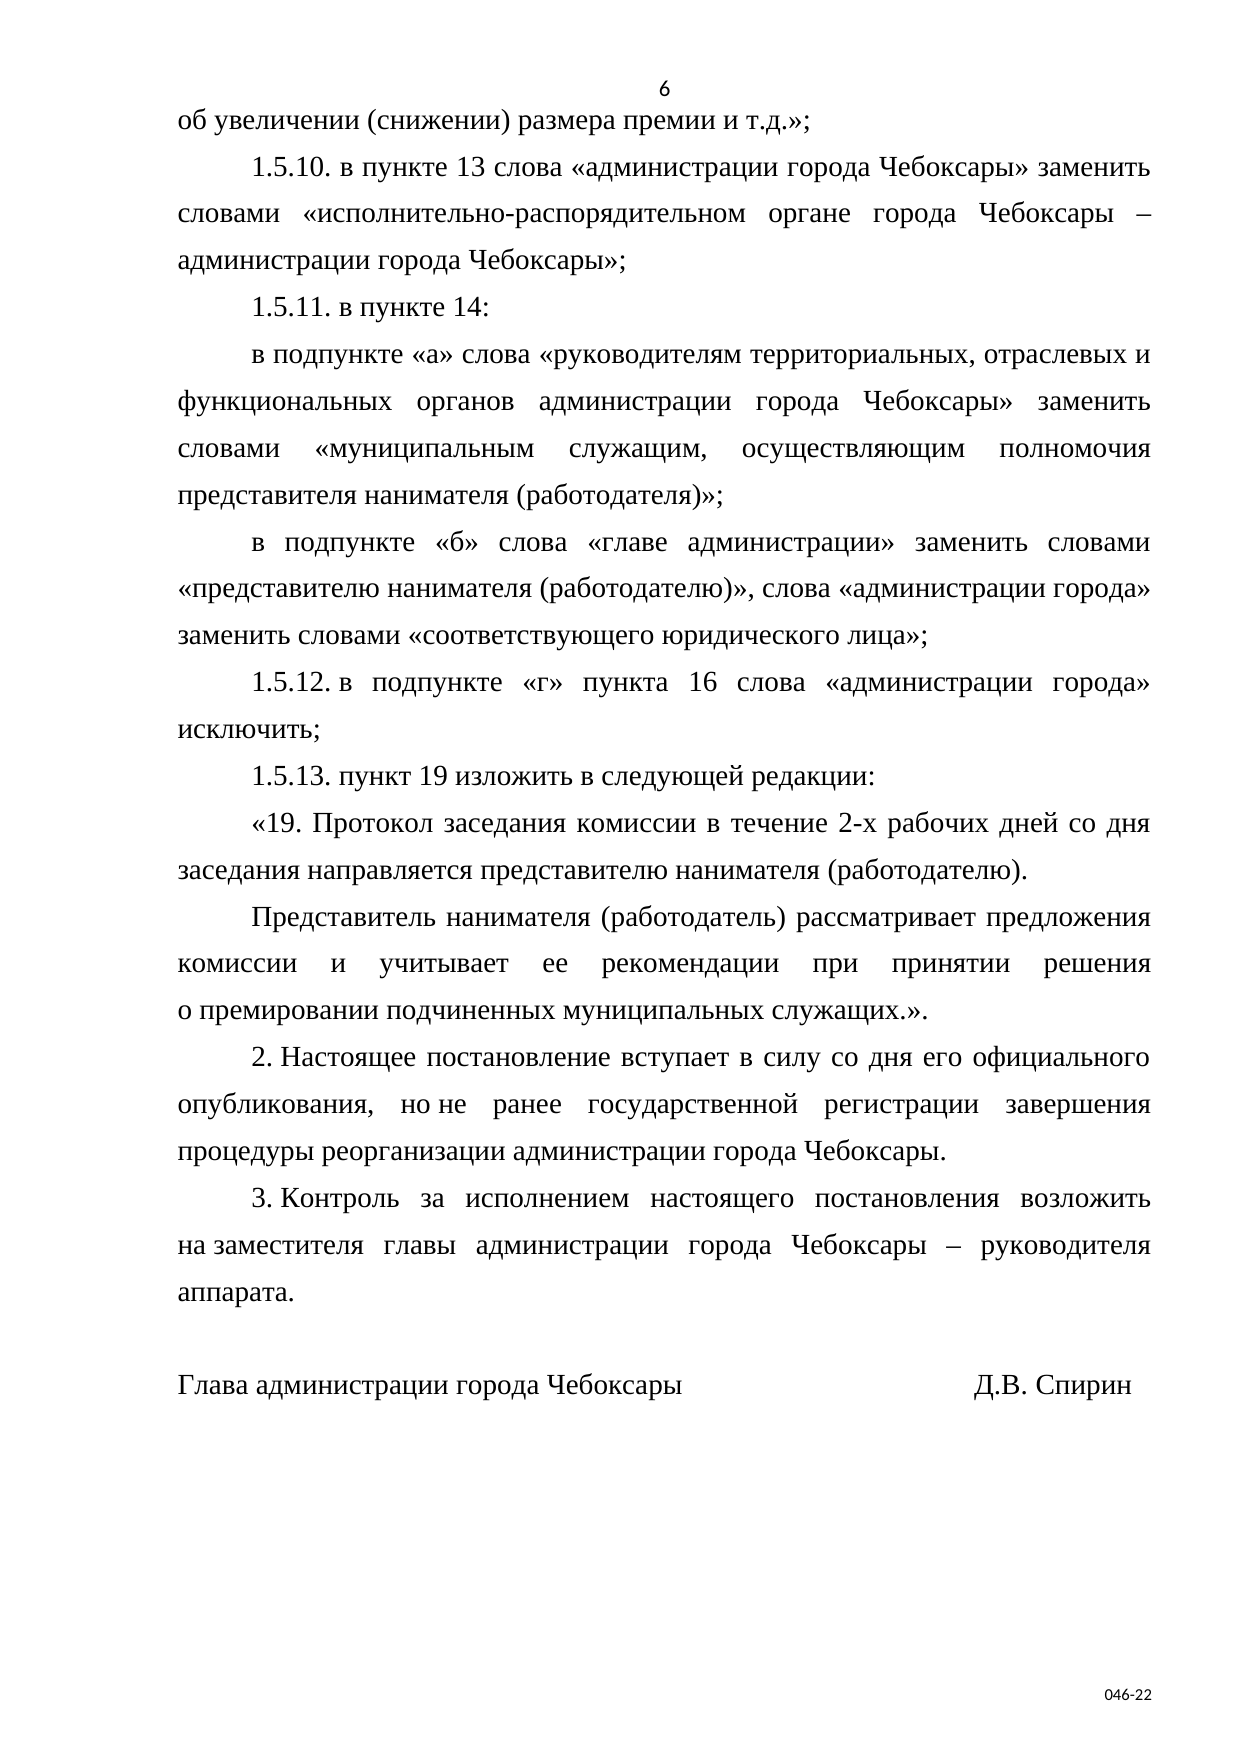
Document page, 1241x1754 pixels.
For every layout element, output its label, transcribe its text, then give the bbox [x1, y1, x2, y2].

text Представитель нанимателя (работодатель) рассматривает предложения комиссии и учитывает ее рекомендации при принятии решения о премировании подчиненных муниципальных служащих.». [177, 899, 1152, 1026]
text 2. Настоящее постановление вступает в силу со дня его официального опубликования, но не ранее государственной регистрации завершения процедуры реорганизации администрации города Чебоксары. [177, 1039, 1152, 1167]
text 1.5.12. в подпункте «г» пункта 16 слова «администрации города» исключить; [177, 664, 1152, 745]
text 1.5.10. в пункте 13 слова «администрации города Чебоксары» заменить словами «исполнительно-распорядительном органе города Чебоксары – администрации города Чебоксары»; [177, 149, 1152, 276]
text Глава администрации города Чебоксары Д.В. Спирин [177, 1367, 1152, 1401]
text в подпункте «а» слова «руководителям территориальных, отраслевых и функциональных органов администрации города Чебоксары» заменить словами «муниципальным служащим, осуществляющим полномочия представителя нанимателя (работодателя)»; [177, 336, 1152, 510]
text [177, 102, 1152, 135]
text 1.5.13. пункт 19 изложить в следующей редакции: [177, 758, 1152, 792]
text 1.5.11. в пункте 14: [177, 289, 1152, 323]
text в подпункте «б» слова «главе администрации» заменить словами «представителю нанимателя (работодателю)», слова «администрации города» заменить словами «соответствующего юридического лица»; [177, 524, 1152, 651]
text 3. Контроль за исполнением настоящего постановления возложить на заместителя главы администрации города Чебоксары – руководителя аппарата. [177, 1180, 1152, 1307]
text «19. Протокол заседания комиссии в течение 2-х рабочих дней со дня заседания направляется представителю нанимателя (работодателю). [177, 805, 1152, 885]
